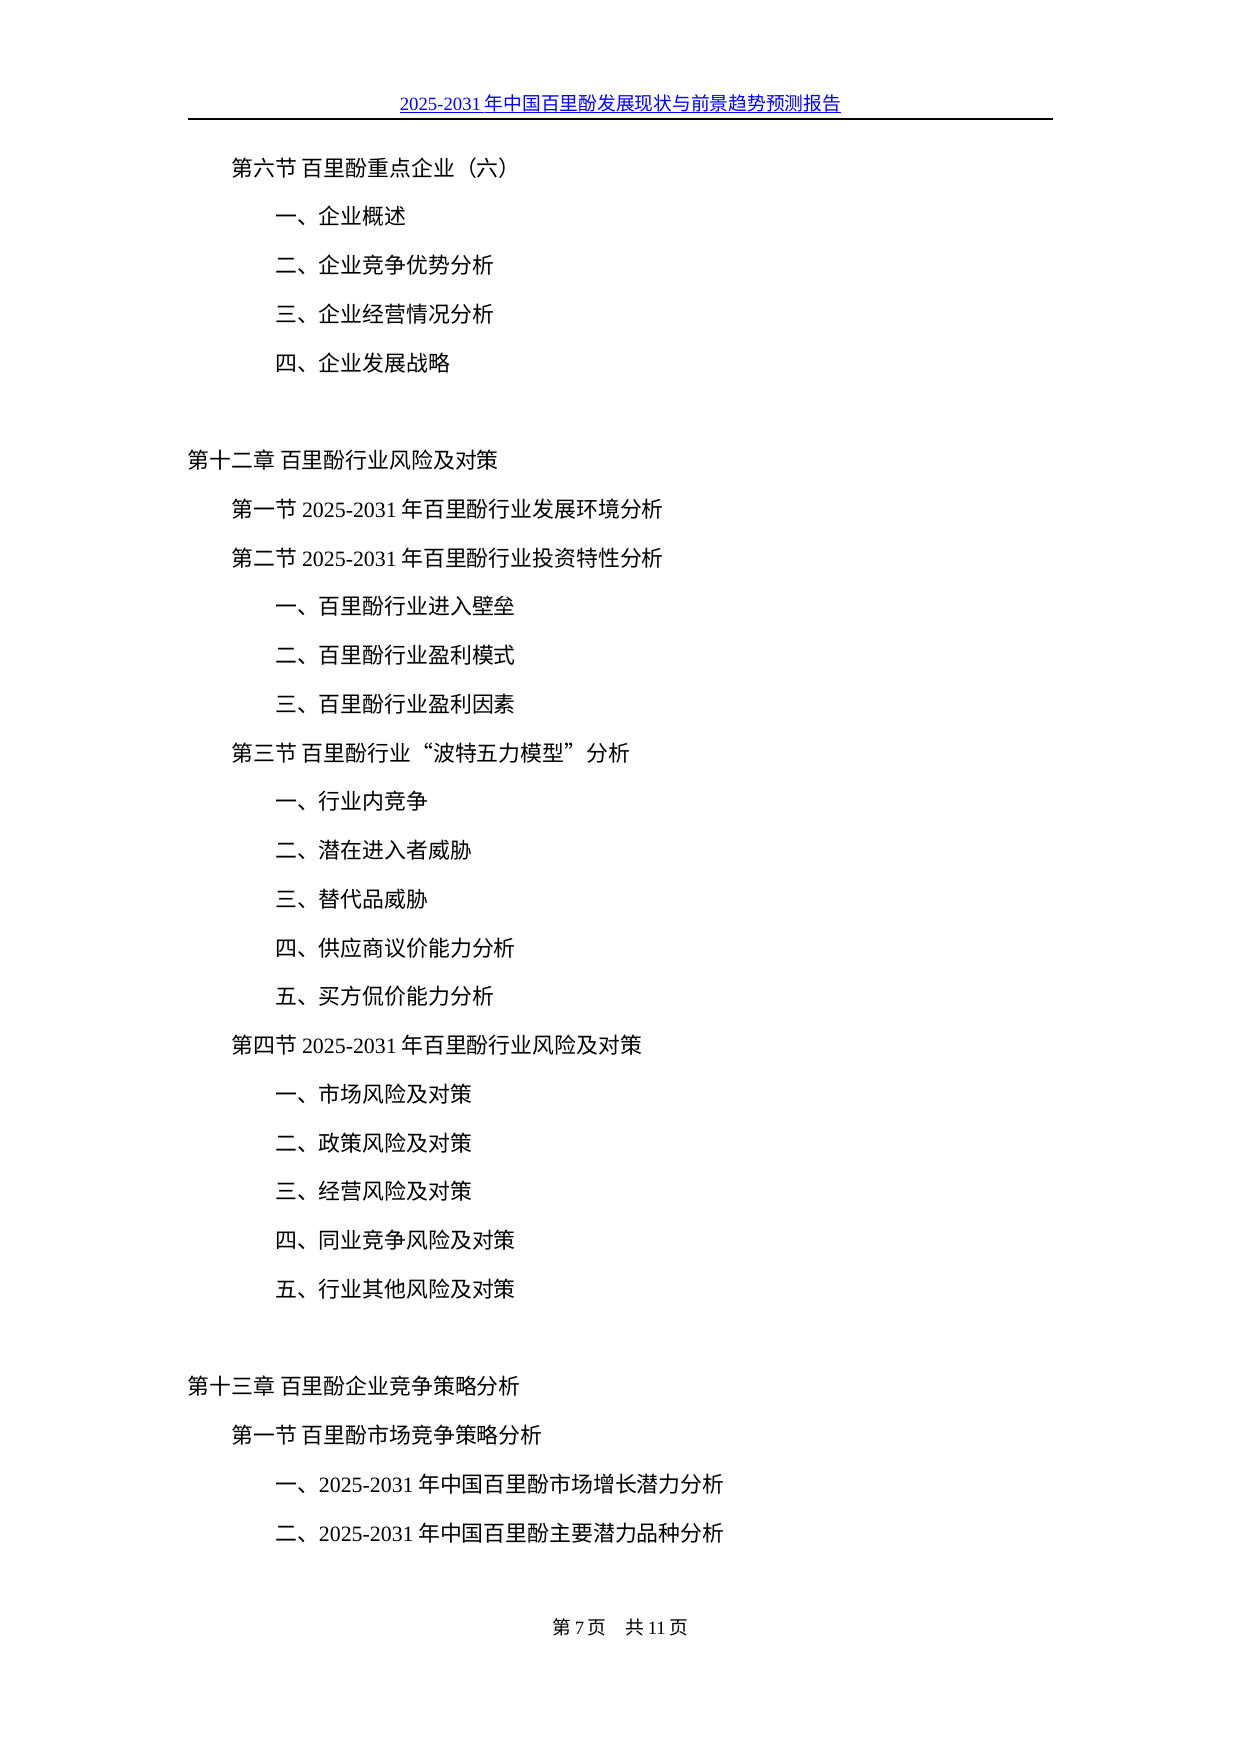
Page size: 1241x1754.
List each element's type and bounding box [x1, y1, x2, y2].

text [187, 150, 1053, 1548]
